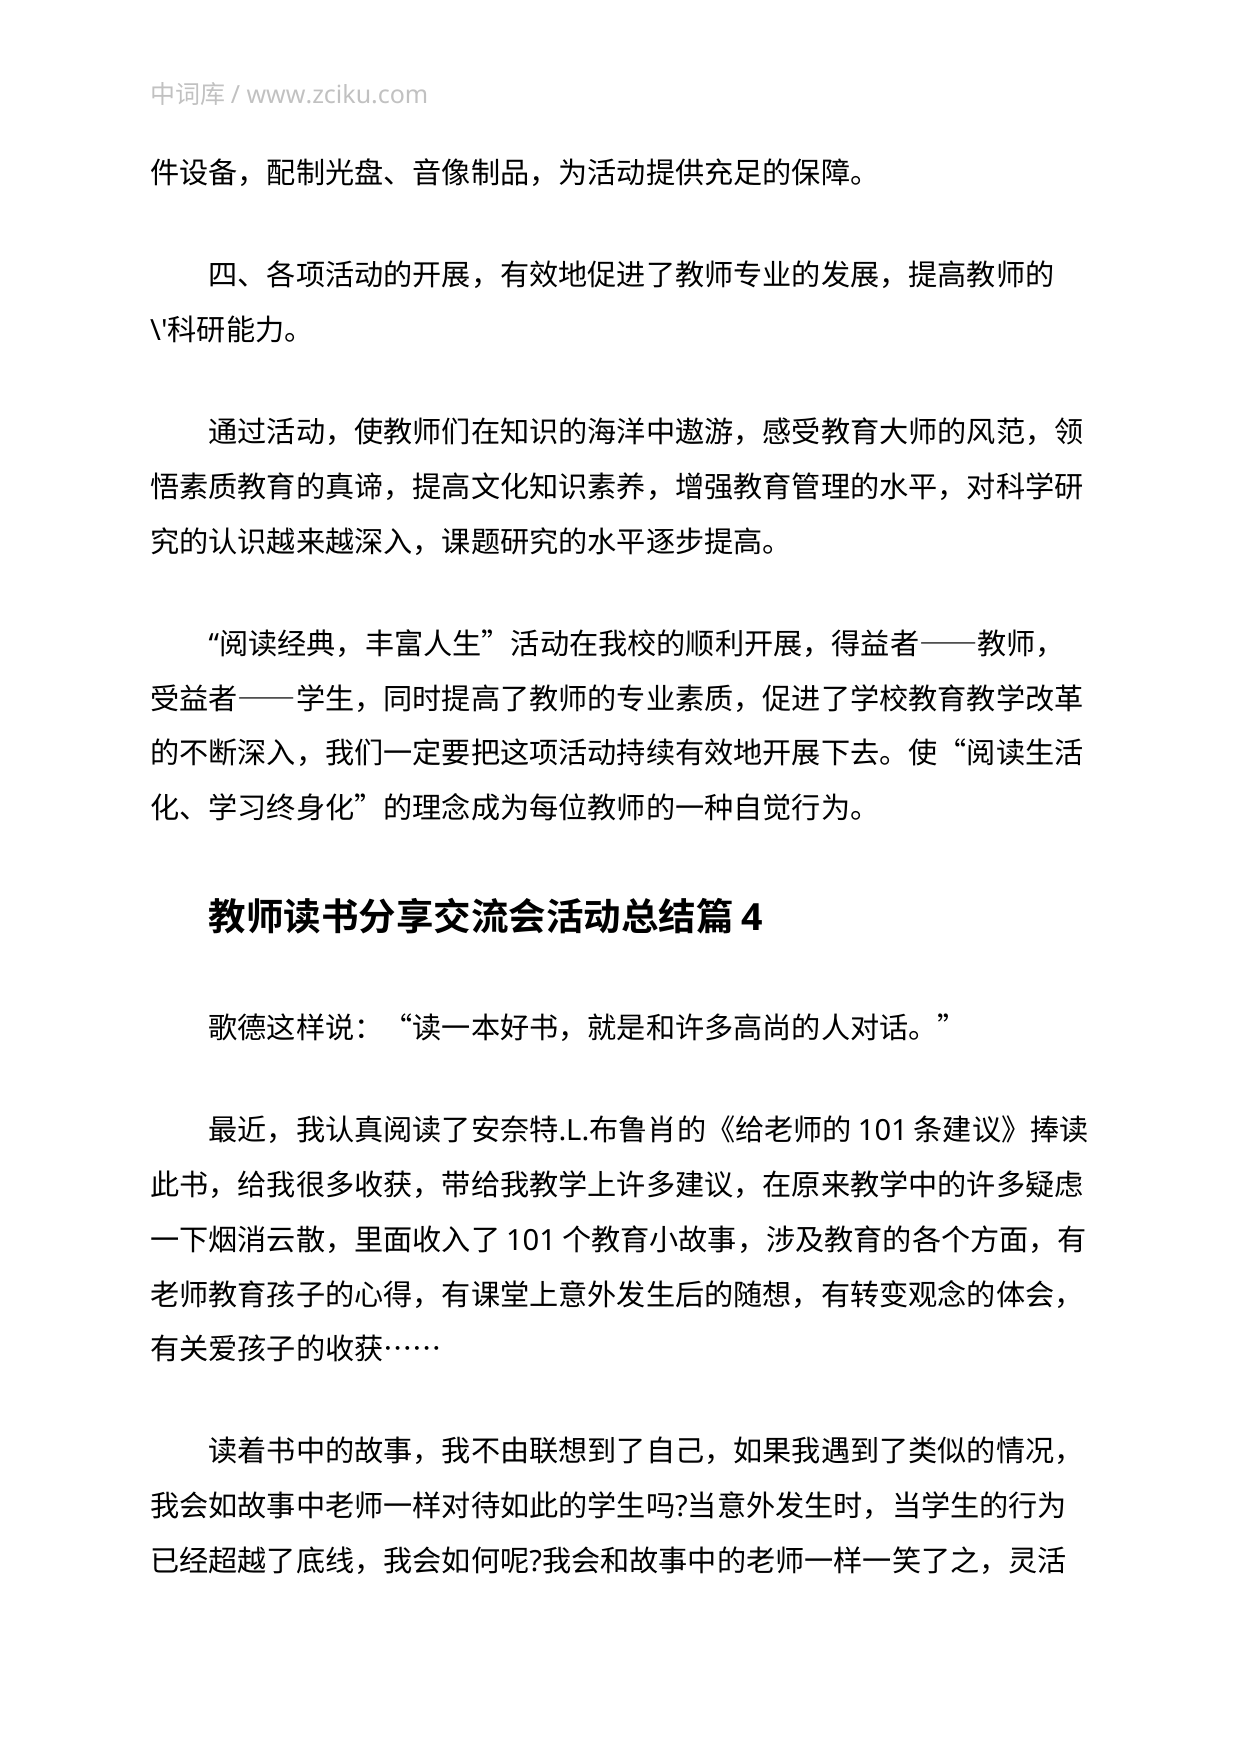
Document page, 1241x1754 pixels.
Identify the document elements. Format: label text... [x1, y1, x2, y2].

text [150, 150, 1090, 192]
text 通过活动，使教师们在知识的海洋中遨游，感受教育大师的风范，领悟素质教育的真谛，提高文化知识素养，增强教育管理的水平，对科学研究的认识越来越深入，课题研究的水平逐步提高。 [150, 409, 1090, 561]
text “阅读经典，丰富人生”活动在我校的顺利开展，得益者——教师，受益者——学生，同时提高了教师的专业素质，促进了学校教育教学改革的不断深入，我们一定要把这项活动持续有效地开展下去。使“阅读生活化、学习终身化”的理念成为每位教师的一种自觉行为。 [150, 620, 1090, 827]
text 教师读书分享交流会活动总结篇4 [150, 887, 1090, 941]
text 最近，我认真阅读了安奈特.L.布鲁肖的《给老师的101条建议》捧读此书，给我很多收获，带给我教学上许多建议，在原来教学中的许多疑虑一下烟消云散，里面收入了101个教育小故事，涉及教育的各个方面，有老师教育孩子的心得，有课堂上意外发生后的随想，有转变观念的体会，有关爱孩子的收获…… [150, 1106, 1090, 1368]
text 四、各项活动的开展，有效地促进了教师专业的发展，提高教师的\'科研能力。 [150, 252, 1090, 349]
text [150, 1428, 1090, 1580]
text 歌德这样说：“读一本好书，就是和许多高尚的人对话。” [150, 1004, 1090, 1047]
